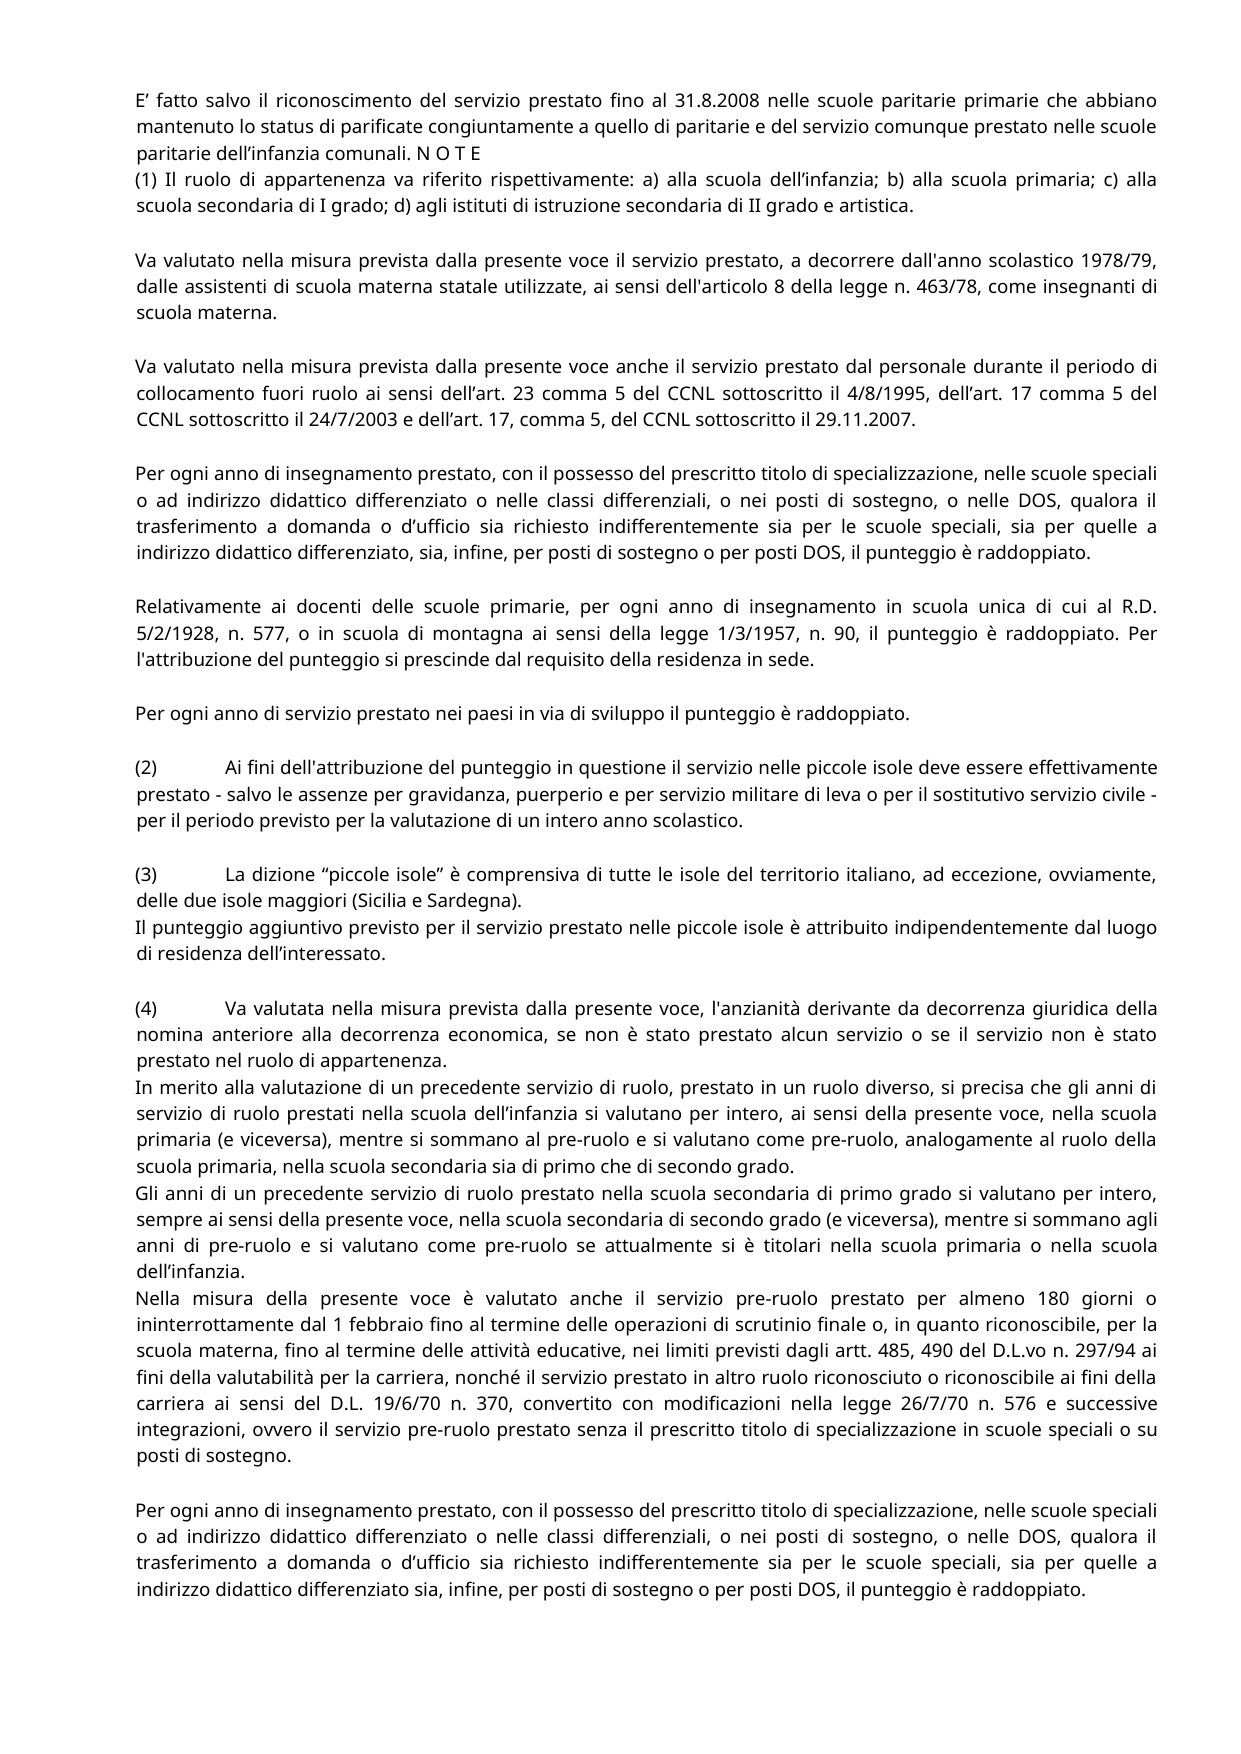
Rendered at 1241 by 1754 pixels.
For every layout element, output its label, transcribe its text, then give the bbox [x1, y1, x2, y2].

list La dizione “piccole isole” è comprensiva di tutte le isole del territorio italiano, ad eccezione, ovviamente, delle due isole maggiori (Sicilia e Sardegna). [135, 861, 1159, 913]
text Va valutato nella misura prevista dalla presente voce il servizio prestato, a decorrere dall'anno scolastico 1978/79, dalle assistenti di scuola materna statale utilizzate, ai sensi dell'articolo 8 della legge n. 463/78, come insegnanti di scuola materna. [135, 247, 1159, 325]
text Gli anni di un precedente servizio di ruolo prestato nella scuola secondaria di primo grado si valutano per intero, sempre ai sensi della presente voce, nella scuola secondaria di secondo grado (e viceversa), mentre si sommano agli anni di pre-ruolo e si valutano come pre-ruolo se attualmente si è titolari nella scuola primaria o nella scuola dell’infanzia. [135, 1180, 1159, 1284]
text Per ogni anno di servizio prestato nei paesi in via di sviluppo il punteggio è raddoppiato. [135, 700, 1159, 726]
text Nella misura della presente voce è valutato anche il servizio pre-ruolo prestato per almeno 180 giorni o ininterrottamente dal 1 febbraio fino al termine delle operazioni di scrutinio finale o, in quanto riconoscibile, per la scuola materna, fino al termine delle attività educative, nei limiti previsti dagli artt. 485, 490 del D.L.vo n. 297/94 ai fini della valutabilità per la carriera, nonché il servizio prestato in altro ruolo riconosciuto o riconoscibile ai fini della carriera ai sensi del D.L. 19/6/70 n. 370, convertito con modificazioni nella legge 26/7/70 n. 576 e successive integrazioni, ovvero il servizio pre-ruolo prestato senza il prescritto titolo di specializzazione in scuole speciali o su posti di sostegno. [135, 1285, 1159, 1468]
text Per ogni anno di insegnamento prestato, con il possesso del prescritto titolo di specializzazione, nelle scuole speciali o ad indirizzo didattico differenziato o nelle classi differenziali, o nei posti di sostegno, o nelle DOS, qualora il trasferimento a domanda o d’ufficio sia richiesto indifferentemente sia per le scuole speciali, sia per quelle a indirizzo didattico differenziato sia, infine, per posti di sostegno o per posti DOS, il punteggio è raddoppiato. [135, 1497, 1159, 1601]
text Va valutato nella misura prevista dalla presente voce anche il servizio prestato dal personale durante il periodo di collocamento fuori ruolo ai sensi dell’art. 23 comma 5 del CCNL sottoscritto il 4/8/1995, dell’art. 17 comma 5 del CCNL sottoscritto il 24/7/2003 e dell’art. 17, comma 5, del CCNL sottoscritto il 29.11.2007. [135, 354, 1159, 432]
text Relativamente ai docenti delle scuole primarie, per ogni anno di insegnamento in scuola unica di cui al R.D. 5/2/1928, n. 577, o in scuola di montagna ai sensi della legge 1/3/1957, n. 90, il punteggio è raddoppiato. Per l'attribuzione del punteggio si prescinde dal requisito della residenza in sede. [135, 594, 1159, 672]
text E’ fatto salvo il riconoscimento del servizio prestato fino al 31.8.2008 nelle scuole paritarie primarie che abbiano mantenuto lo status di parificate congiuntamente a quello di paritarie e del servizio comunque prestato nelle scuole paritarie dell’infanzia comunali. N O T E [135, 87, 1159, 165]
list Ai fini dell'attribuzione del punteggio in questione il servizio nelle piccole isole deve essere effettivamente prestato - salvo le assenze per gravidanza, puerperio e per servizio militare di leva o per il sostitutivo servizio civile - per il periodo previsto per la valutazione di un intero anno scolastico. [135, 755, 1159, 833]
list Va valutata nella misura prevista dalla presente voce, l'anzianità derivante da decorrenza giuridica della nomina anteriore alla decorrenza economica, se non è stato prestato alcun servizio o se il servizio non è stato prestato nel ruolo di appartenenza. [135, 995, 1159, 1073]
text Il punteggio aggiuntivo previsto per il servizio prestato nelle piccole isole è attribuito indipendentemente dal luogo di residenza dell’interessato. [135, 914, 1159, 966]
text (1) Il ruolo di appartenenza va riferito rispettivamente: a) alla scuola dell’infanzia; b) alla scuola primaria; c) alla scuola secondaria di I grado; d) agli istituti di istruzione secondaria di II grado e artistica. [135, 167, 1159, 218]
text In merito alla valutazione di un precedente servizio di ruolo, prestato in un ruolo diverso, si precisa che gli anni di servizio di ruolo prestati nella scuola dell’infanzia si valutano per intero, ai sensi della presente voce, nella scuola primaria (e viceversa), mentre si sommano al pre-ruolo e si valutano come pre-ruolo, analogamente al ruolo della scuola primaria, nella scuola secondaria sia di primo che di secondo grado. [135, 1074, 1159, 1178]
text Per ogni anno di insegnamento prestato, con il possesso del prescritto titolo di specializzazione, nelle scuole speciali o ad indirizzo didattico differenziato o nelle classi differenziali, o nei posti di sostegno, o nelle DOS, qualora il trasferimento a domanda o d’ufficio sia richiesto indifferentemente sia per le scuole speciali, sia per quelle a indirizzo didattico differenziato, sia, infine, per posti di sostegno o per posti DOS, il punteggio è raddoppiato. [135, 461, 1159, 565]
